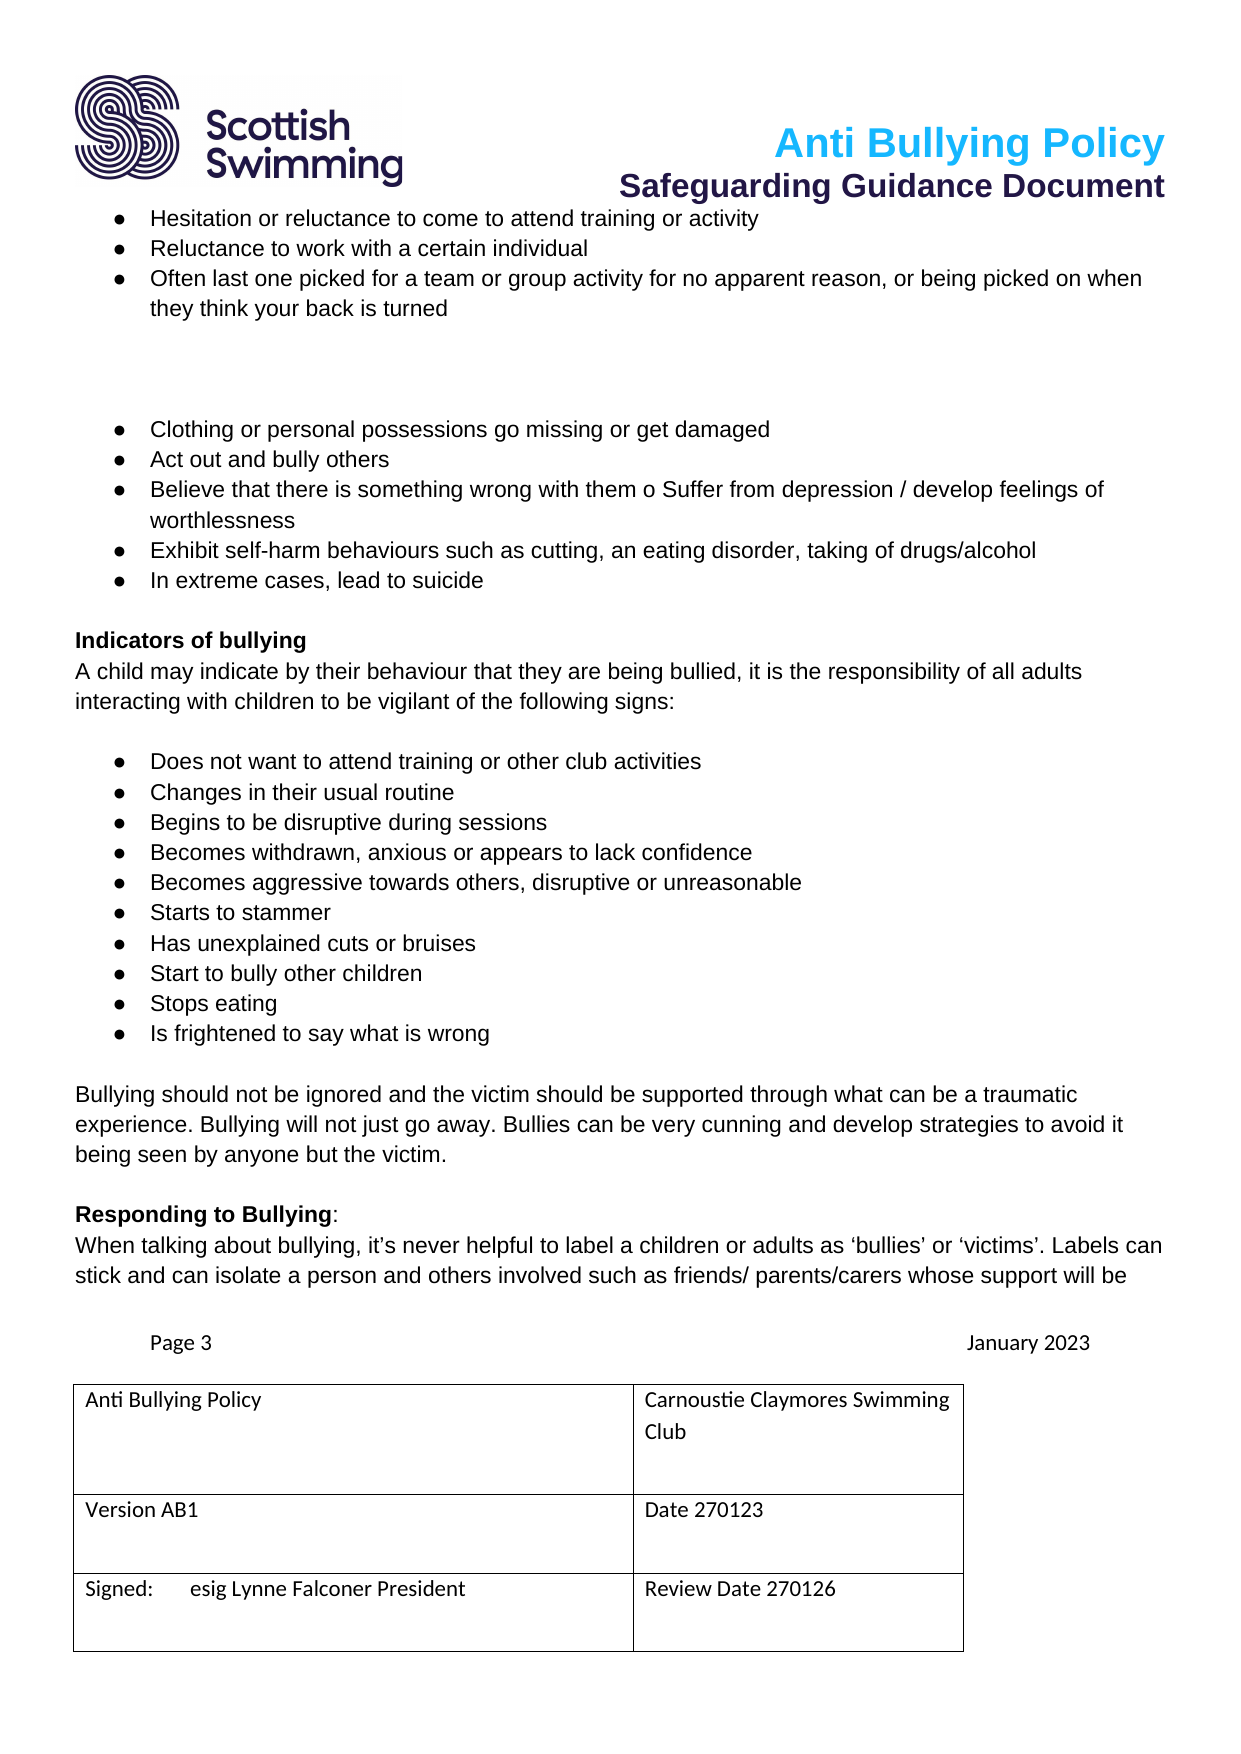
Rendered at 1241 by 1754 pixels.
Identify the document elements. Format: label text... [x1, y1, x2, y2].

list Is frightened to say what is wrong [112, 1020, 1165, 1046]
list Stops eating [112, 990, 1165, 1016]
list Becomes aggressive towards others, disruptive or unreasonable [112, 869, 1165, 895]
list Becomes withdrawn, anxious or appears to lack confidence [112, 839, 1165, 865]
list In extreme cases, lead to suicide [112, 567, 1165, 593]
text Indicators of bullying [75, 627, 1165, 654]
list Often last one picked for a team or group activity for no apparent reason, or being picked on when they think your back is turned [112, 265, 1165, 321]
list Start to bully other children [112, 960, 1165, 986]
list Clothing or personal possessions go missing or get damaged [112, 416, 1165, 442]
list Reluctance to work with a certain individual [112, 235, 1165, 261]
list Starts to stammer [112, 899, 1165, 926]
list Hesitation or reluctance to come to attend training or activity [112, 204, 1165, 231]
text A child may indicate by their behaviour that they are being bullied, it is the responsibility of all adults interacting with children to be vigilant of the following signs: [75, 658, 1165, 714]
list Has unexplained cuts or bruises [112, 929, 1165, 956]
list Begins to be disruptive during sessions [112, 809, 1165, 835]
list Changes in their usual routine [112, 778, 1165, 805]
list Believe that there is something wrong with them o Suffer from depression / develop feelings of worthlessness [112, 476, 1165, 533]
picture [75, 75, 403, 187]
list Exhibit self-harm behaviours such as cutting, an eating disorder, taking of drugs/alcohol [112, 537, 1165, 563]
text Bullying should not be ignored and the victim should be supported through what can be a traumatic experience. Bullying will not just go away. Bullies can be very cunning and develop strategies to avoid it being seen by anyone but the victim. [75, 1081, 1165, 1167]
text Responding to Bullying: [75, 1201, 1165, 1228]
list Does not want to attend training or other club activities [112, 748, 1165, 774]
list Act out and bully others [112, 446, 1165, 472]
